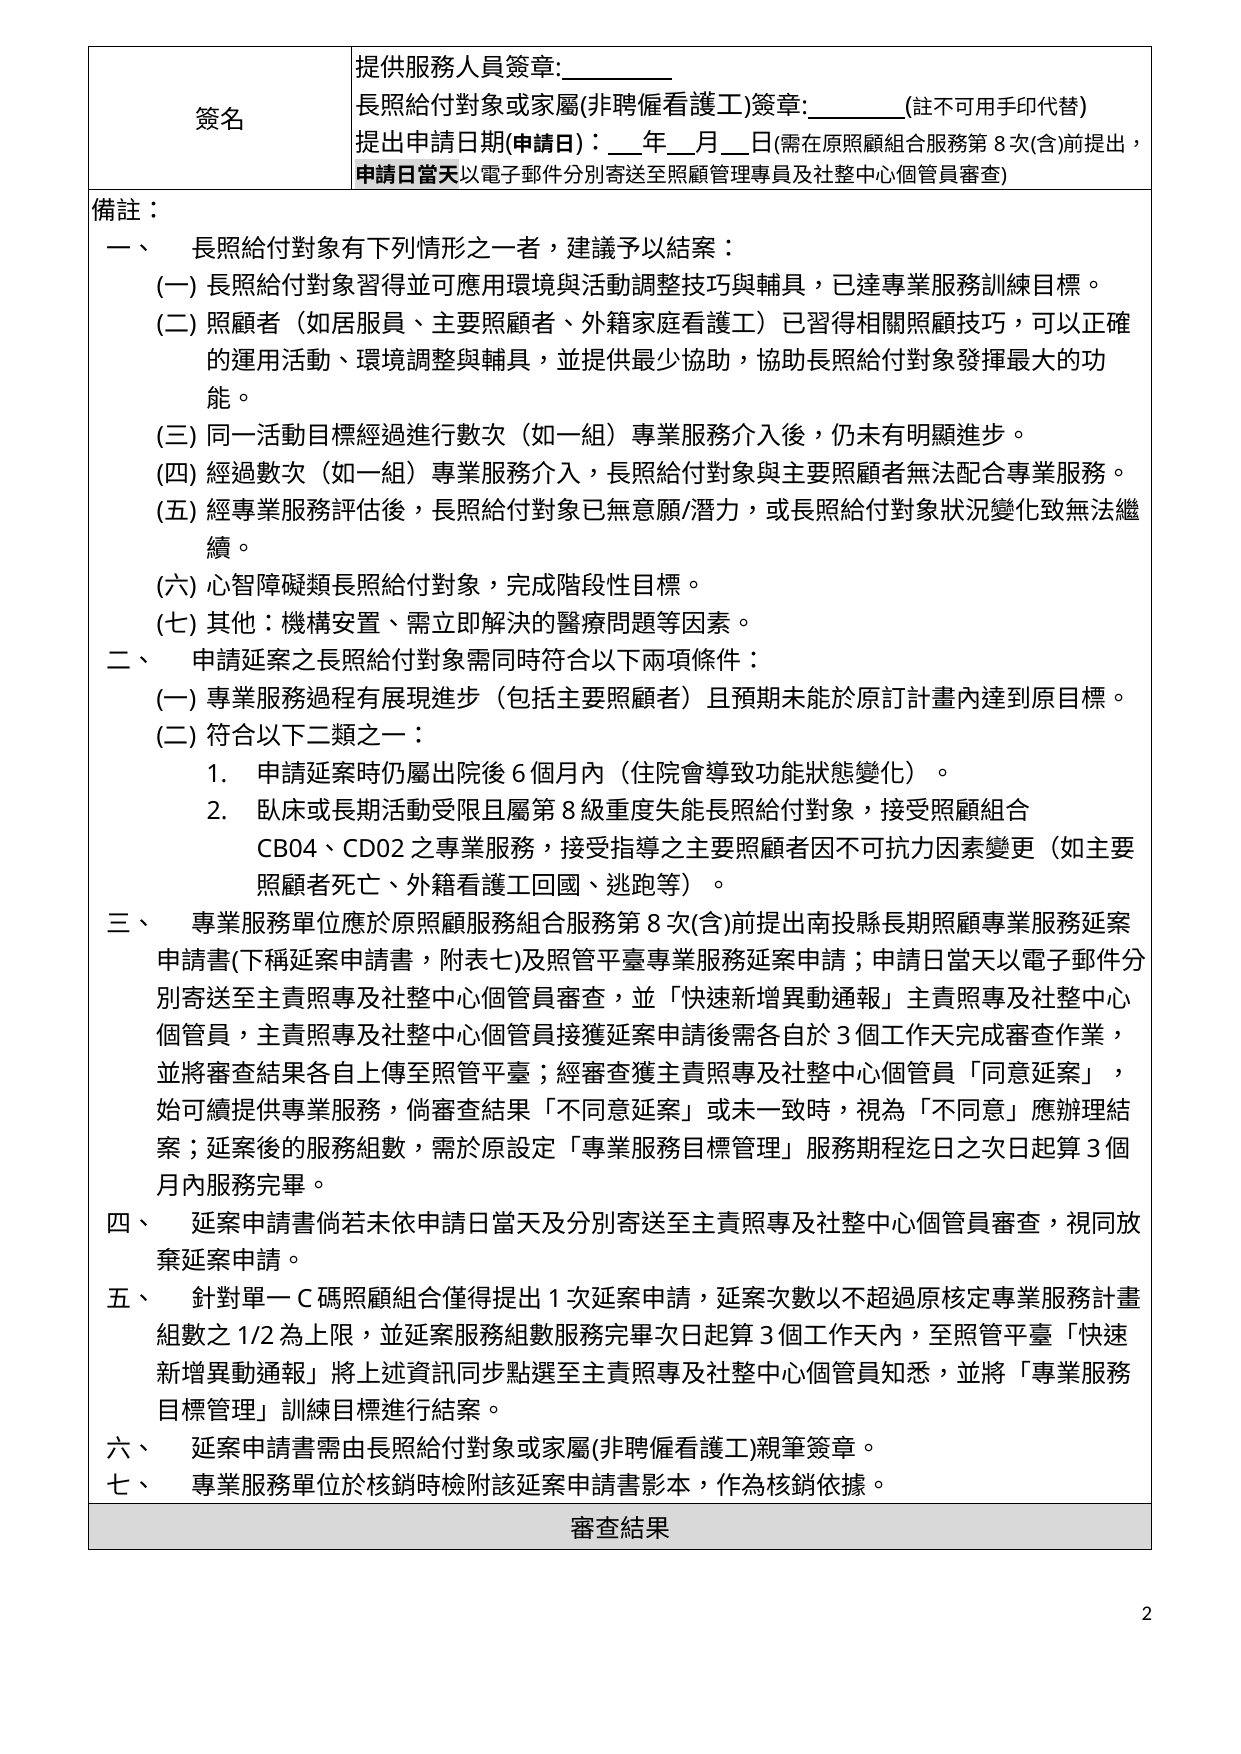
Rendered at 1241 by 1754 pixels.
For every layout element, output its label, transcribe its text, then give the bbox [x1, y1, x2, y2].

table_cell 審查結果 [89, 1504, 1151, 1549]
table_cell 簽名 [89, 47, 351, 189]
table_cell 備註： 長照給付對象有下列情形之一者，建議予以結案： 長照給付對象習得並可應用環境與活動調整技巧與輔具，已達專業服務訓練目標。 照顧者（如居服員、主要照顧者、外籍家庭看護工）已習得相關照顧技巧，可以正確的運用活動、環境調整與輔具，並提供最少協助，協助長照給付對象發揮最大的功能。 同一活動目標經過進行數次（如一組）專業服務介入後，仍未有明顯進步。 經過數次（如一組）專業服務介入，長照給付對象與主要照顧者無法配合專業服務。 經專業服務評估後，長照給付對象已無意願/潛力，或長照給付對象狀況變化致無法繼續。 心智障礙類長照給付對象，完成階段性目標。 其他：機構安置、需立即解決的醫療問題等因素。 申請延案之長照給付對象需同時符合以下兩項條件： 專業服務過程有展現進步（包括主要照顧者）且預期未能於原訂計畫內達到原目標。 符合以下二類之一： 申請延案時仍屬出院後6個月內（住院會導致功能狀態變化）。 臥床或長期活動受限且屬第8級重度失能長照給付對象，接受照顧組合CB04、CD02之專業服務，接受指導之主要照顧者因不可抗力因素變更（如主要照顧者死亡、外籍看護工回國、逃跑等）。 專業服務單位應於原照顧服務組合服務第8次(含)前提出南投縣長期照顧專業服務延案申請書(下稱延案申請書，附表七)及照管平臺專業服務延案申請；申請日當天以電子郵件分別寄送至主責照專及社整中心個管員審查，並「快速新增異動通報」主責照專及社整中心個管員，主責照專及社整中心個管員接獲延案申請後需各自於3個工作天完成審查作業，並將審查結果各自上傳至照管平臺；經審查獲主責照專及社整中心個管員「同意延案」，始可續提供專業服務，倘審查結果「不同意延案」或未一致時，視為「不同意」應辦理結案；延案後的服務組數，需於原設定「專業服務目標管理」服務期程迄日之次日起算3個月內服務完畢。 延案申請書倘若未依申請日當天及分別寄送至主責照專及社整中心個管員審查，視同放棄延案申請。 針對單一C碼照顧組合僅得提出1次延案申請，延案次數以不超過原核定專業服務計畫組數之1/2為上限，並延案服務組數服務完畢次日起算3個工作天內，至照管平臺「快速新增異動通報」將上述資訊同步點選至主責照專及社整中心個管員知悉，並將「專業服務目標管理」訓練目標進行結案。 延案申請書需由長照給付對象或家屬(非聘僱看護工)親筆簽章。 專業服務單位於核銷時檢附該延案申請書影本，作為核銷依據。 [89, 190, 1151, 1503]
table_cell 提供服務人員簽章: 長照給付對象或家屬(非聘僱看護工)簽章: (註不可用手印代替) 提出申請日期(申請日)： 年 月 日(需在原照顧組合服務第8次(含)前提出，申請日當天以電子郵件分別寄送至照顧管理專員及社整中心個管員審查) [352, 47, 1151, 189]
